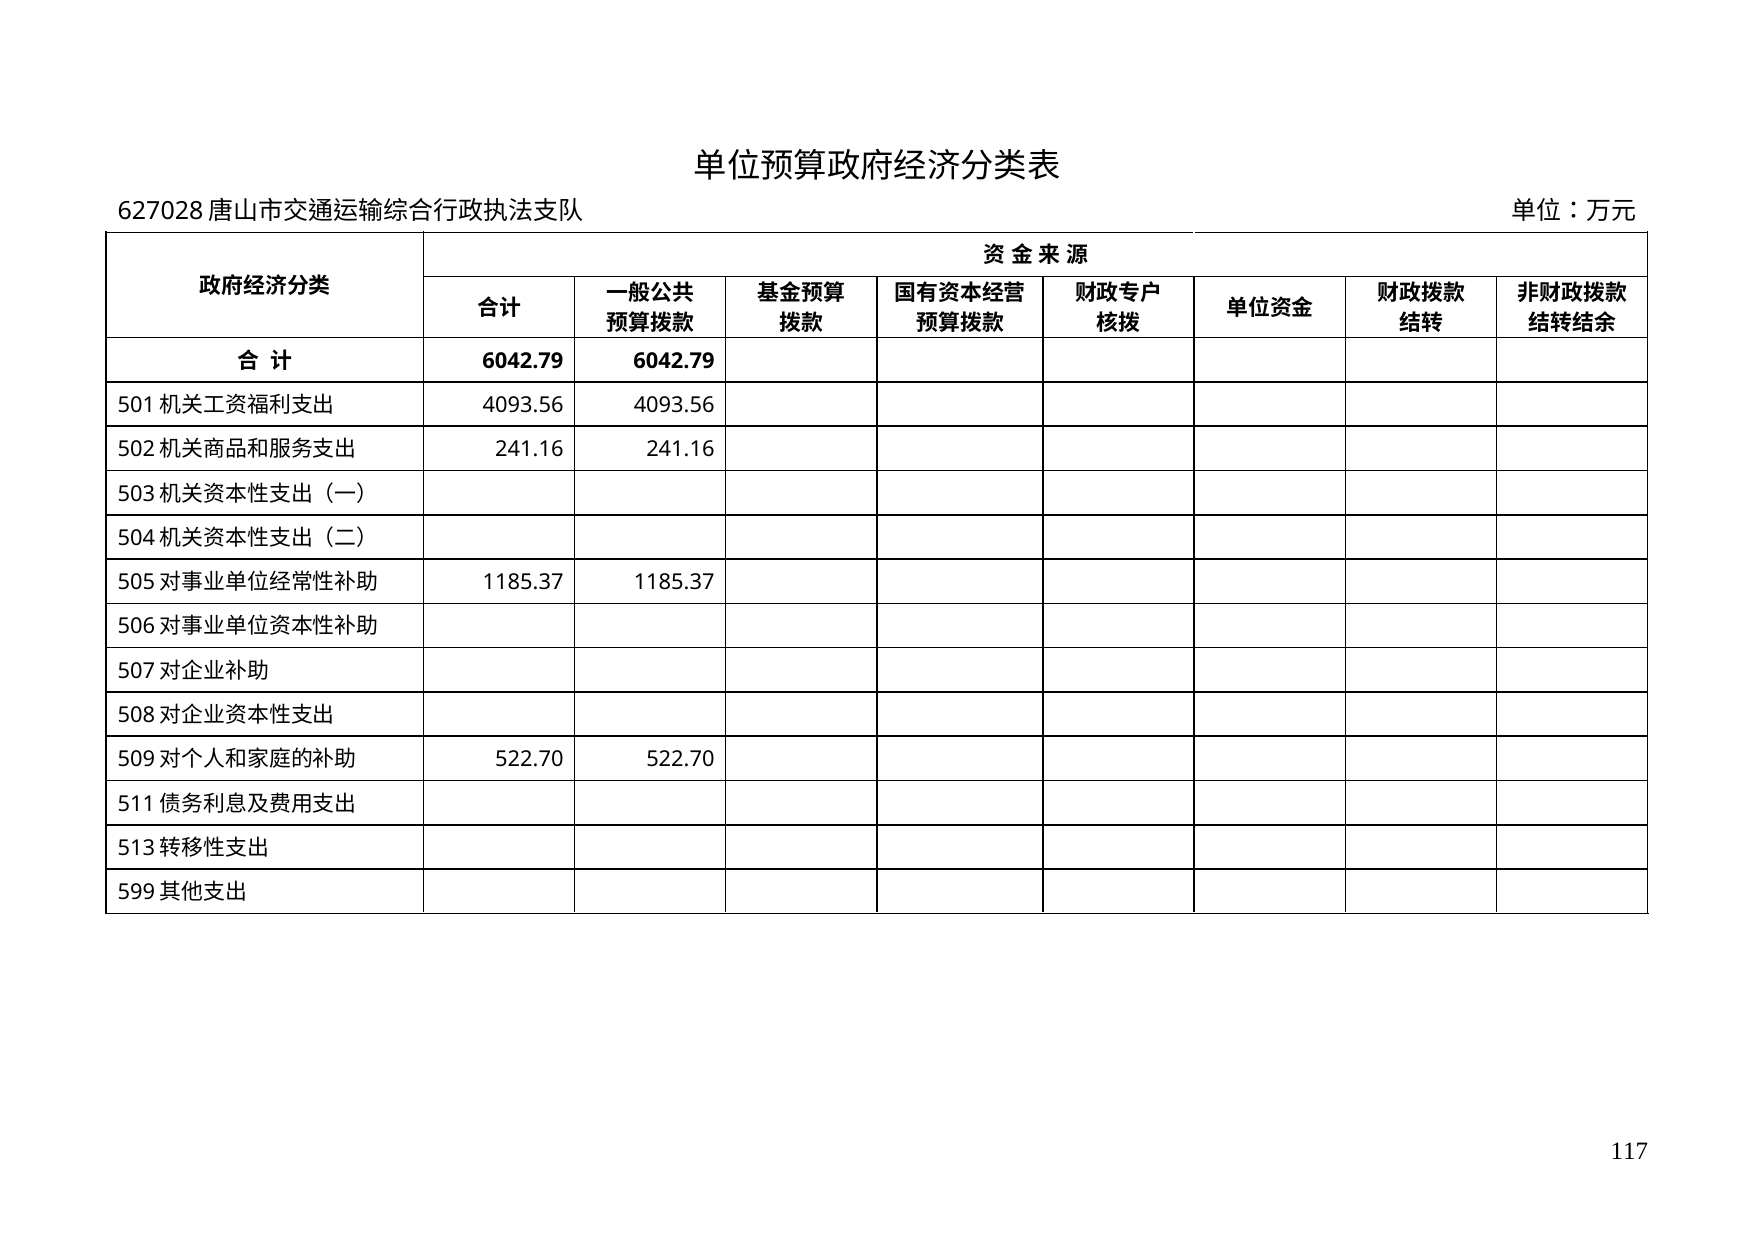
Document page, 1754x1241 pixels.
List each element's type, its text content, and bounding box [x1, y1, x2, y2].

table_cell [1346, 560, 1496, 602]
text 单位预算政府经济分类表 [106, 142, 1648, 187]
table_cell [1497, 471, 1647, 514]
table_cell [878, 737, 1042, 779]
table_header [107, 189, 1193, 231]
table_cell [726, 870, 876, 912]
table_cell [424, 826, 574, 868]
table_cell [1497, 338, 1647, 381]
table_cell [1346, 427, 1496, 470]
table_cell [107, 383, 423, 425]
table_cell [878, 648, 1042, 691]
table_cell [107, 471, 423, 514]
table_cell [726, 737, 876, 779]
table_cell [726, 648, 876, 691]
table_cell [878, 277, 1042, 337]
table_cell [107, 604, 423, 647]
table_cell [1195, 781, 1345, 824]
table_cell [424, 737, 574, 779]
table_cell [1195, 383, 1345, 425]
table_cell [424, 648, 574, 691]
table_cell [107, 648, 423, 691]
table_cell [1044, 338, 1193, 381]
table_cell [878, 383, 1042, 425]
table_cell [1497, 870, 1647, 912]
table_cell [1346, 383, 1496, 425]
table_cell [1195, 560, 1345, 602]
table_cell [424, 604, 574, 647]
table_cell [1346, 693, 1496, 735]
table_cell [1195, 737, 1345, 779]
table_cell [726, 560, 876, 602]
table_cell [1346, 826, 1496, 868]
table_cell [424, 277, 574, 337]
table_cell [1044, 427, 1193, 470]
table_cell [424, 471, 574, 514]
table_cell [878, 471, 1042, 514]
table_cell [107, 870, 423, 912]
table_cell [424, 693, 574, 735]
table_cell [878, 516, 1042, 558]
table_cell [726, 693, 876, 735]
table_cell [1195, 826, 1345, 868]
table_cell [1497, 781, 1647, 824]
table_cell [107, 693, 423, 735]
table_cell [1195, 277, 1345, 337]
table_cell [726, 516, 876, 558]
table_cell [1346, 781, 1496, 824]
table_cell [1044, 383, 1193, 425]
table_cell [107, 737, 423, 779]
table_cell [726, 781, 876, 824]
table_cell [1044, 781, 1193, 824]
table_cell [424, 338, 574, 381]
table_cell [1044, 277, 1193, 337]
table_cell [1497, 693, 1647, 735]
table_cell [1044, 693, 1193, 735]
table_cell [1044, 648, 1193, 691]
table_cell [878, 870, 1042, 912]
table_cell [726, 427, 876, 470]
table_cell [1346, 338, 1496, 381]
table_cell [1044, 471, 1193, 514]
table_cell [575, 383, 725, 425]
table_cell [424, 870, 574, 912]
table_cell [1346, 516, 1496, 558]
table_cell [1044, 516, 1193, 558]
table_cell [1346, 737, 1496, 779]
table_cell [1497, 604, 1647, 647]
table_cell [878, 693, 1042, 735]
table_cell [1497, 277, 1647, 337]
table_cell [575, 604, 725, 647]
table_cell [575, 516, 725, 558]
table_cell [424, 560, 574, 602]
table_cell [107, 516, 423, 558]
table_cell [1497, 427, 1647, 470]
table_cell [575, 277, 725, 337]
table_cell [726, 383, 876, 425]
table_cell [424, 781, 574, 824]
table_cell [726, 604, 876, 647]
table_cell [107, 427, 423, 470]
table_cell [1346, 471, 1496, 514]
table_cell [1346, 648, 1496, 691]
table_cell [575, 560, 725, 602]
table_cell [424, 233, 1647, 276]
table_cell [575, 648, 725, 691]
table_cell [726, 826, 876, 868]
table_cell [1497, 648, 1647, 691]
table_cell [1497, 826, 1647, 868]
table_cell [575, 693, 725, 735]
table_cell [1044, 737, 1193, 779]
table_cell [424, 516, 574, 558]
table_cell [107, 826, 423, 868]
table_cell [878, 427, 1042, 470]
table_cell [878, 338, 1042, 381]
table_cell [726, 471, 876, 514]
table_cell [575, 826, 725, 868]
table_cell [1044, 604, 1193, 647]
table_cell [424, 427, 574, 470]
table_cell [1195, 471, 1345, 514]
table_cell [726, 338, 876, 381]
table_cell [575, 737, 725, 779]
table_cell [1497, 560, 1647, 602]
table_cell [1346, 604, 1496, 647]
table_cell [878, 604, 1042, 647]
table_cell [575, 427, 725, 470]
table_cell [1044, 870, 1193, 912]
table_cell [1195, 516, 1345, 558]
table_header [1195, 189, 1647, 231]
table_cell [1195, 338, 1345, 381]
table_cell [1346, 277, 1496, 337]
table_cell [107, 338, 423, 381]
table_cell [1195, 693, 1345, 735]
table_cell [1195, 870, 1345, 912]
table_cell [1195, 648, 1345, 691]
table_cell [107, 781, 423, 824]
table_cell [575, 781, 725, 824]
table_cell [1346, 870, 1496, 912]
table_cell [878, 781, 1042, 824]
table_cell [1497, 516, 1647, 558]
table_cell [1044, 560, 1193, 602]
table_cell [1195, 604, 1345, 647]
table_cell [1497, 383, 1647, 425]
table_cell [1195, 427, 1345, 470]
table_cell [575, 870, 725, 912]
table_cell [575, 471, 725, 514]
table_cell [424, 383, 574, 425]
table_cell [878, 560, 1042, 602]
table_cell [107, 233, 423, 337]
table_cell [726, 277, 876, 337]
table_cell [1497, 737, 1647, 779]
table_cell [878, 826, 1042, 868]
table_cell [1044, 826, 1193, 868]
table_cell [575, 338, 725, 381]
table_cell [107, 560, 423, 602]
